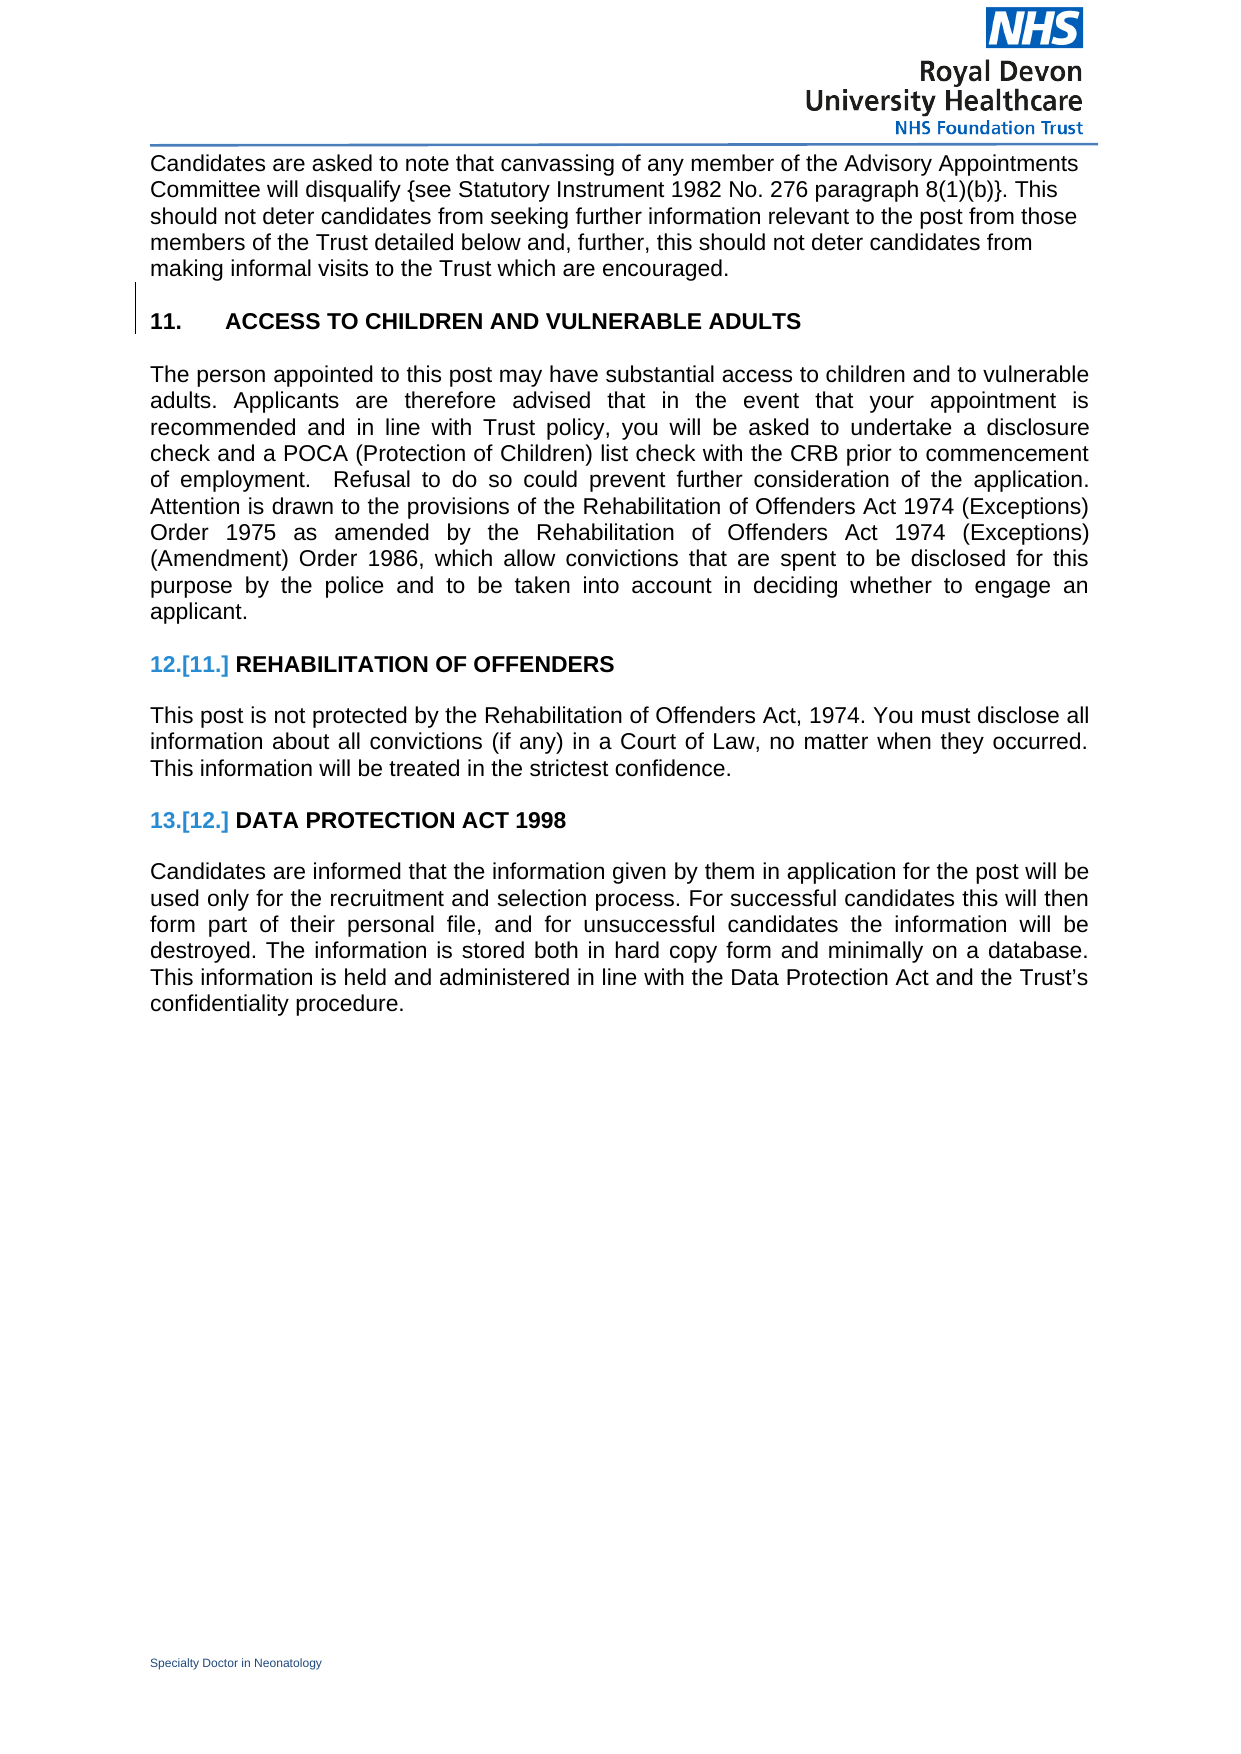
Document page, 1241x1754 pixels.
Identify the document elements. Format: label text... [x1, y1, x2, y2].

list ACCESS TO CHILDREN AND VULNERABLE ADULTS [150, 308, 1090, 334]
text Candidates are asked to note that canvassing of any member of the Advisory Appointments Committee will disqualify {see Statutory Instrument 1982 No. 276 paragraph 8(1)(b)}. This should not deter candidates from seeking further information relevant to the post from those members of the Trust detailed below and, further, this should not deter candidates from making informal visits to the Trust which are encouraged. [150, 150, 1090, 282]
list REHABILITATION OF OFFENDERS [150, 651, 1090, 677]
text This post is not protected by the Rehabilitation of Offenders Act, 1974. You must disclose all information about all convictions (if any) in a Court of Law, no matter when they occurred. This information will be treated in the strictest confidence. [150, 702, 1090, 781]
picture [789, 7, 1091, 139]
text The person appointed to this post may have substantial access to children and to vulnerable adults. Applicants are therefore advised that in the event that your appointment is recommended and in line with Trust policy, you will be asked to undertake a disclosure check and a POCA (Protection of Children) list check with the CRB prior to commencement of employment. Refusal to do so could prevent further consideration of the application. Attention is drawn to the provisions of the Rehabilitation of Offenders Act 1974 (Exceptions) Order 1975 as amended by the Rehabilitation of Offenders Act 1974 (Exceptions)(Amendment) Order 1986, which allow convictions that are spent to be disclosed for this purpose by the police and to be taken into account in deciding whether to engage an applicant. [150, 361, 1090, 624]
text Candidates are informed that the information given by them in application for the post will be used only for the recruitment and selection process. For successful candidates this will then form part of their personal file, and for unsuccessful candidates the information will be destroyed. The information is stored both in hard copy form and minimally on a database. This information is held and administered in line with the Data Protection Act and the Trust’s confidentiality procedure. [150, 858, 1090, 1016]
list DATA PROTECTION ACT 1998 [150, 807, 1090, 833]
